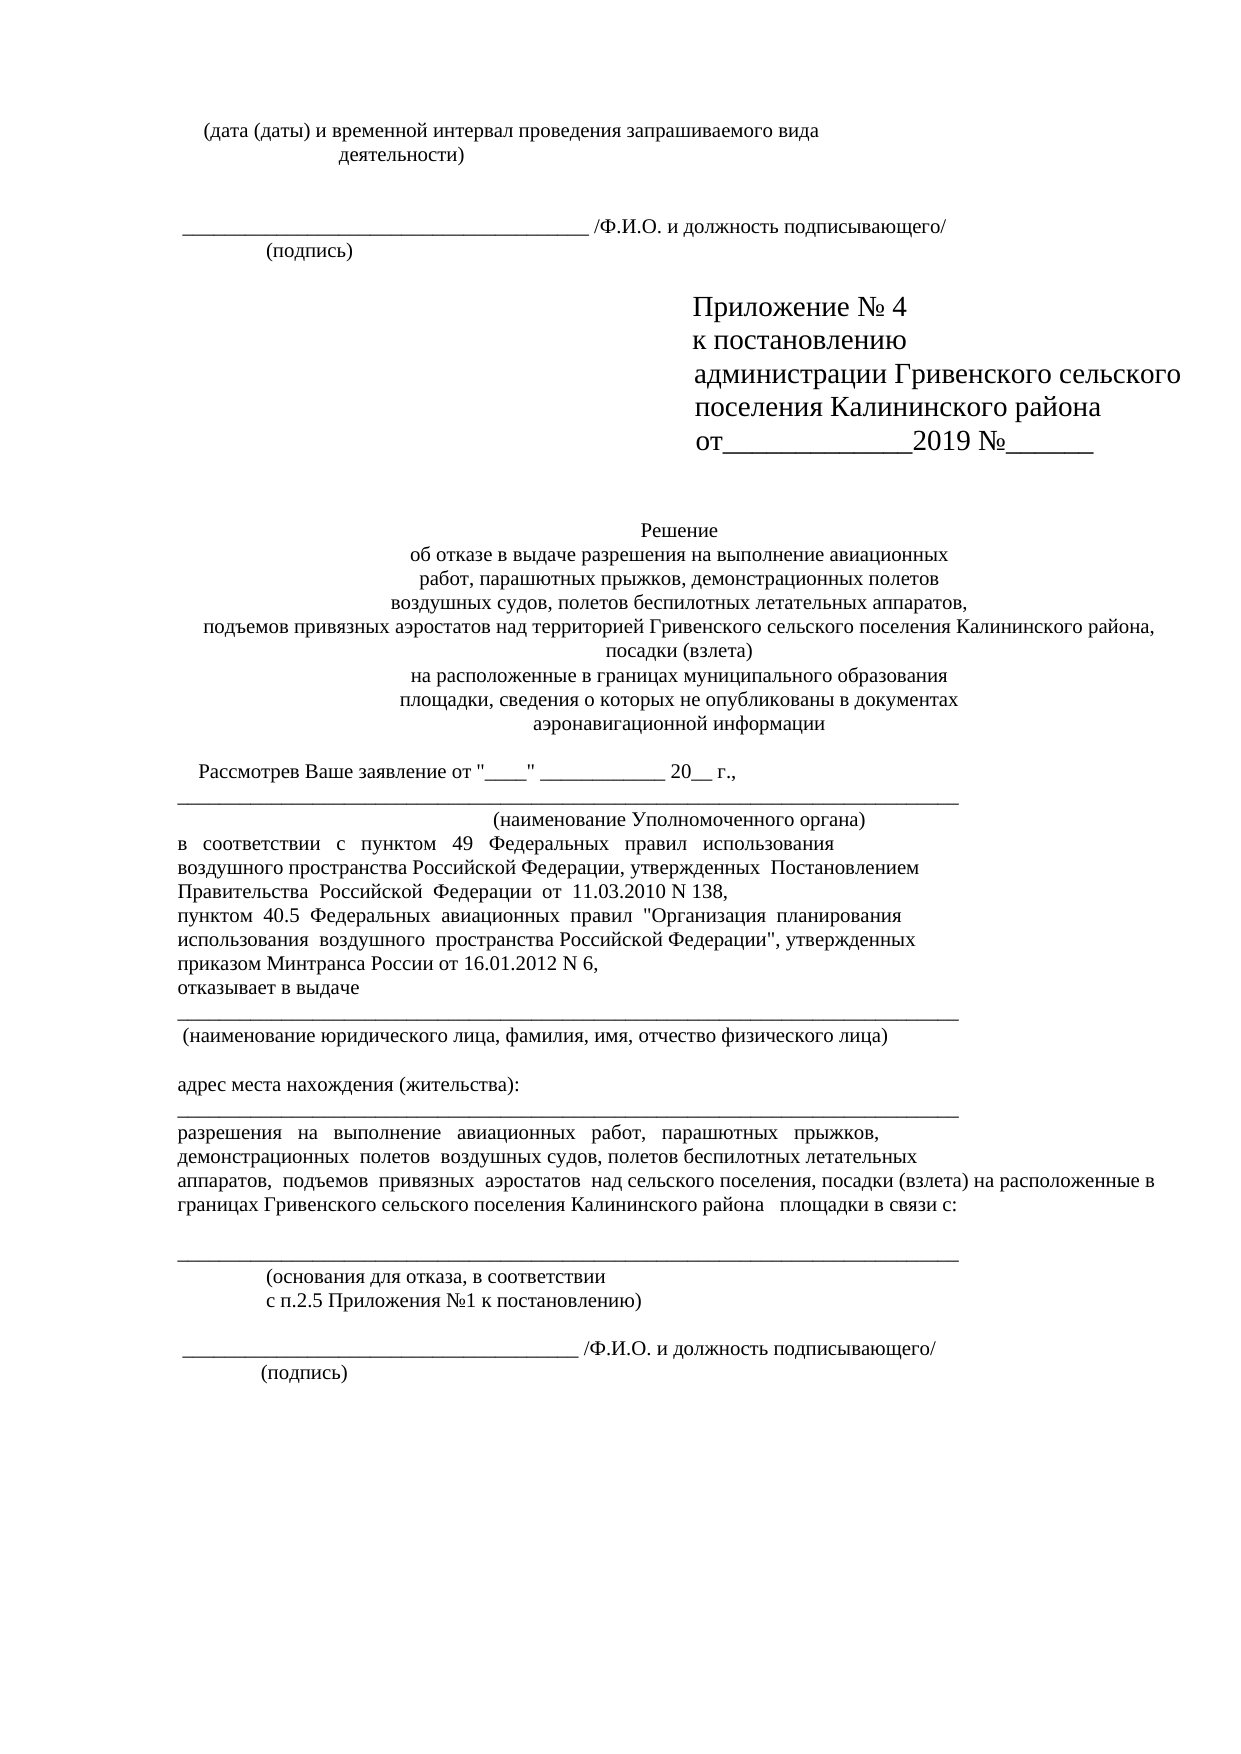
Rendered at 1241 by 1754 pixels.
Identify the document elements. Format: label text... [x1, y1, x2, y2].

text воздушного пространства Российской Федерации, утвержденных Постановлением [177, 855, 1181, 879]
text поселения Калининского района [177, 389, 1181, 423]
text работ, парашютных прыжков, демонстрационных полетов [177, 566, 1181, 590]
text демонстрационных полетов воздушных судов, полетов беспилотных летательных [177, 1144, 1181, 1168]
text использования воздушного пространства Российской Федерации", утвержденных [177, 927, 1181, 951]
text воздушных судов, полетов беспилотных летательных аппаратов, [177, 590, 1181, 614]
text аэронавигационной информации [177, 711, 1181, 735]
text площадки, сведения о которых не опубликованы в документах [177, 687, 1181, 711]
text (подпись) [177, 238, 1181, 262]
text ___________________________________________________________________________ [177, 783, 1181, 807]
text в соответствии с пунктом 49 Федеральных правил использования [177, 831, 1181, 855]
text (дата (даты) и временной интервал проведения запрашиваемого вида [177, 118, 1181, 142]
text с п.2.5 Приложения №1 к постановлению) [177, 1288, 1181, 1312]
text к постановлению [177, 322, 1181, 356]
text подъемов привязных аэростатов над территорией Гривенского сельского поселения Калининского района, посадки (взлета) [177, 614, 1181, 662]
text Правительства Российской Федерации от 11.03.2010 N 138, [177, 879, 1181, 903]
text (основания для отказа, в соответствии [177, 1264, 1181, 1288]
text адрес места нахождения (жительства): [177, 1072, 1181, 1096]
text разрешения на выполнение авиационных работ, парашютных прыжков, [177, 1120, 1181, 1144]
text (наименование Уполномоченного органа) [177, 807, 1181, 831]
text аппаратов, подъемов привязных аэростатов над сельского поселения, посадки (взлета) на расположенные в границах Гривенского сельского поселения Калининского района площадки в связи с: [177, 1168, 1181, 1216]
text на расположенные в границах муниципального образования [177, 662, 1181, 687]
text администрации Гривенского сельского [177, 356, 1181, 389]
text (наименование юридического лица, фамилия, имя, отчество физического лица) [177, 1023, 1181, 1047]
text _______________________________________ /Ф.И.О. и должность подписывающего/ [177, 214, 1181, 238]
text от_____________2019 №______ [177, 423, 1181, 457]
text Решение [177, 518, 1181, 542]
text деятельности) [177, 142, 1181, 166]
text (подпись) [177, 1360, 1181, 1384]
text Рассмотрев Ваше заявление от "____" ____________ 20__ г., [177, 759, 1181, 783]
text пунктом 40.5 Федеральных авиационных правил "Организация планирования [177, 903, 1181, 927]
text ___________________________________________________________________________ [177, 1096, 1181, 1120]
text ___________________________________________________________________________ [177, 999, 1181, 1023]
text ______________________________________ /Ф.И.О. и должность подписывающего/ [177, 1336, 1181, 1360]
text приказом Минтранса России от 16.01.2012 N 6, [177, 951, 1181, 975]
text об отказе в выдаче разрешения на выполнение авиационных [177, 542, 1181, 566]
text ___________________________________________________________________________ [177, 1240, 1181, 1264]
text отказывает в выдаче [177, 975, 1181, 999]
text Приложение № 4 [177, 289, 1181, 322]
